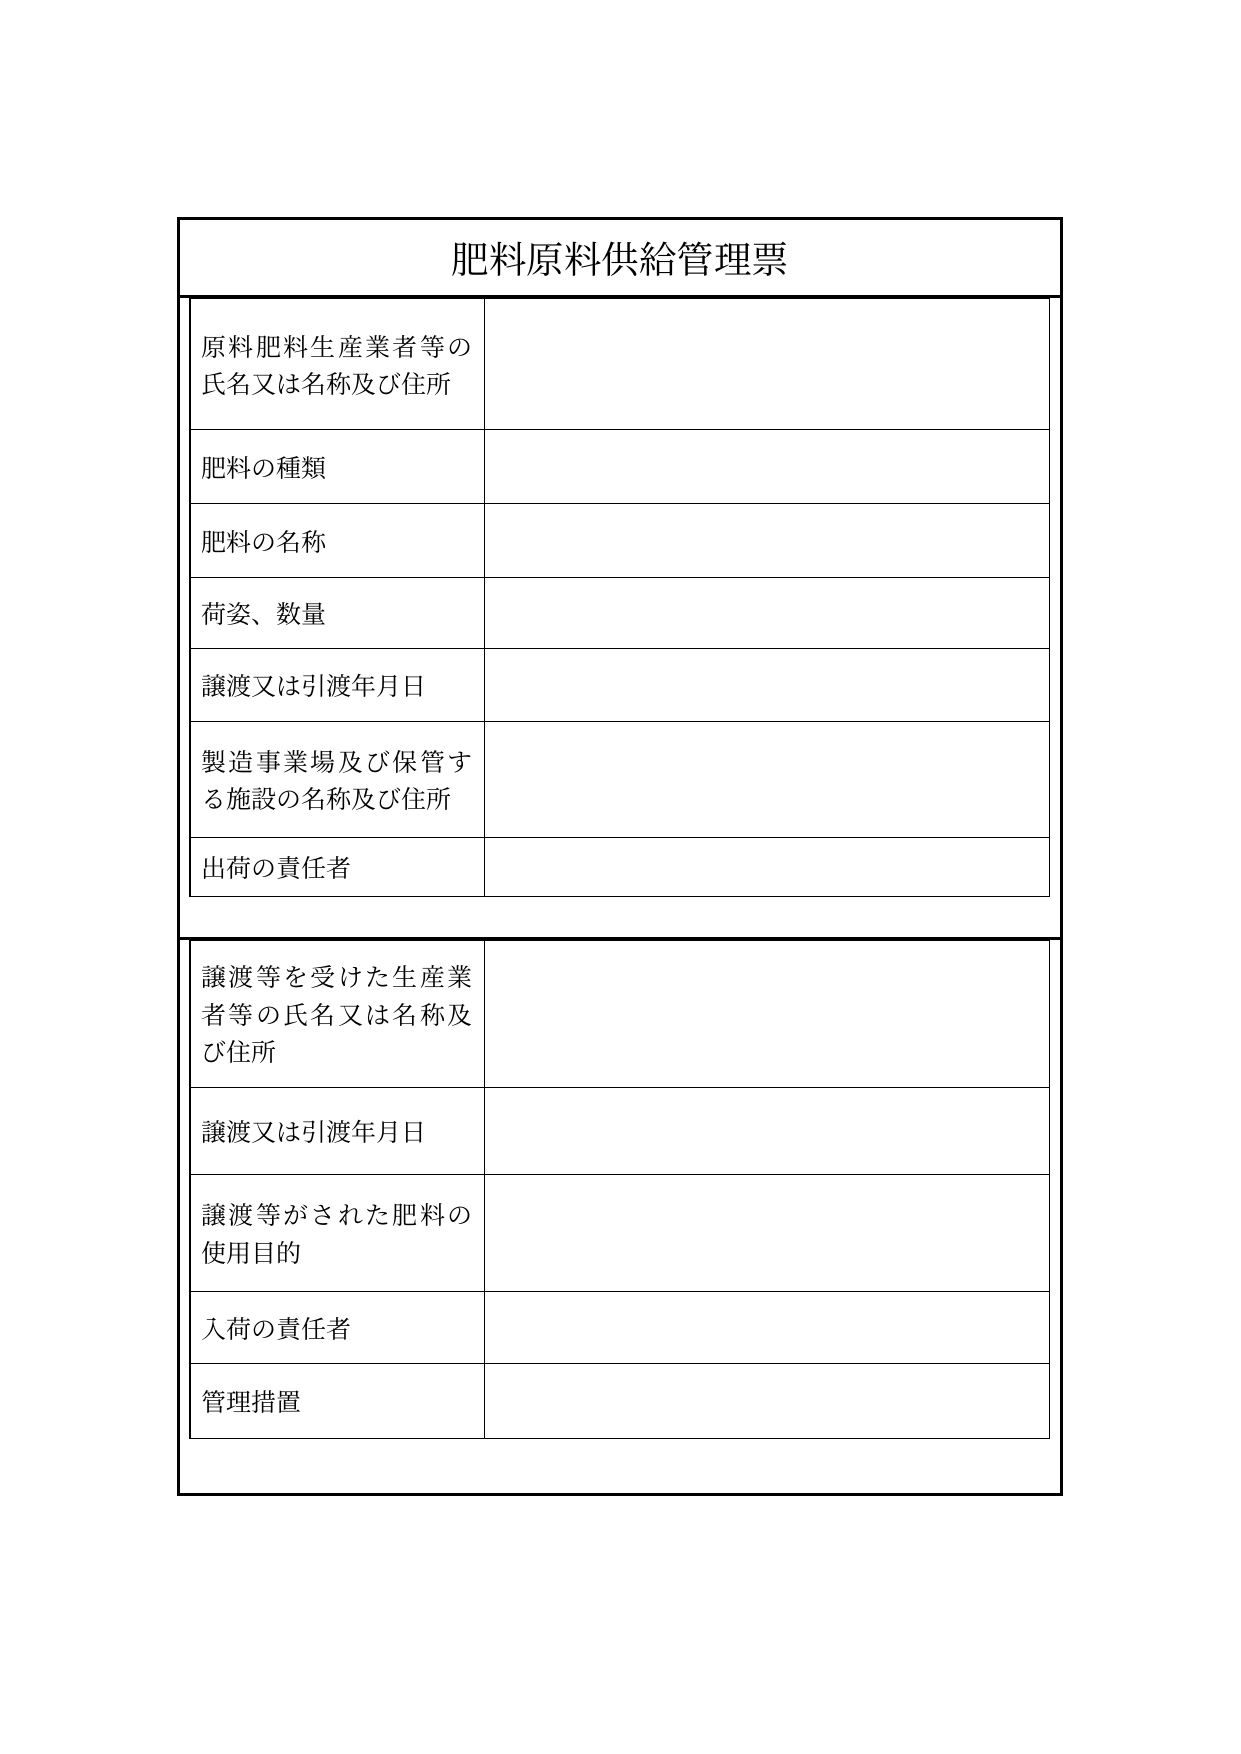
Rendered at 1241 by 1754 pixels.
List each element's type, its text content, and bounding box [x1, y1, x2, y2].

table_header 肥料原料供給管理票 [180, 220, 1060, 295]
table_cell [180, 298, 1060, 937]
table_cell [180, 940, 1060, 1493]
